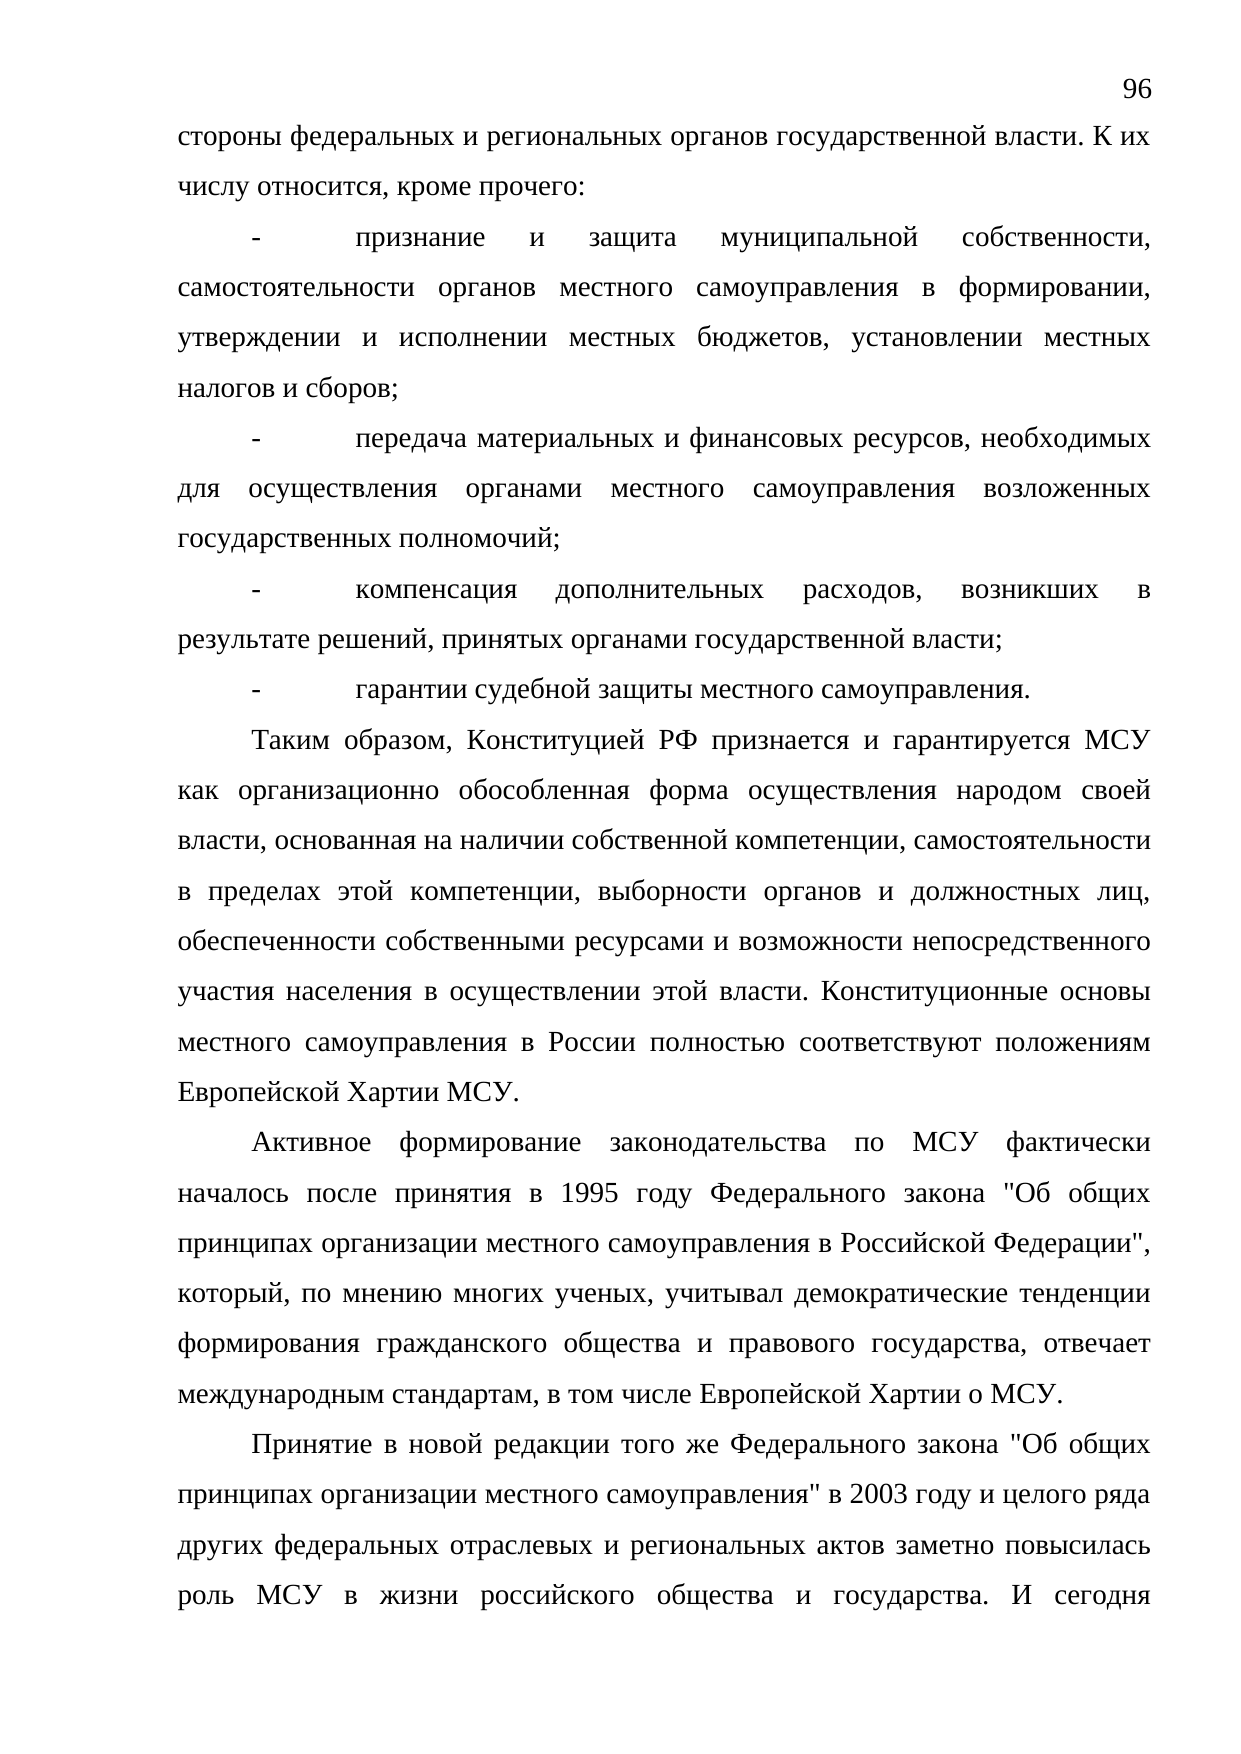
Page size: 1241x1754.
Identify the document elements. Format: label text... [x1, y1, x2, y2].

text Активное формирование законодательства по МСУ фактически началось после принятия в 1995 году Федерального закона "Об общих принципах организации местного самоуправления в Российской Федерации", который, по мнению многих ученых, учитывал демократические тенденции формирования гражданского общества и правового государства, отвечает международным стандартам, в том числе Европейской Хартии о МСУ. [177, 1124, 1152, 1409]
list компенсация дополнительных расходов, возникших в результате решений, принятых органами государственной власти; [177, 571, 1152, 655]
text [177, 1426, 1152, 1611]
list гарантии судебной защиты местного самоуправления. [177, 672, 1152, 705]
list передача материальных и финансовых ресурсов, необходимых для осуществления органами местного самоуправления возложенных государственных полномочий; [177, 420, 1152, 554]
list признание и защита муниципальной собственности, самостоятельности органов местного самоуправления в формировании, утверждении и исполнении местных бюджетов, установлении местных налогов и сборов; [177, 219, 1152, 403]
text Таким образом, Конституцией РФ признается и гарантируется МСУ как организационно обособленная форма осуществления народом своей власти, основанная на наличии собственной компетенции, самостоятельности в пределах этой компетенции, выборности органов и должностных лиц, обеспеченности собственными ресурсами и возможности непосредственного участия населения в осуществлении этой власти. Конституционные основы местного самоуправления в России полностью соответствуют положениям Европейской Хартии МСУ. [177, 722, 1152, 1108]
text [177, 118, 1152, 202]
